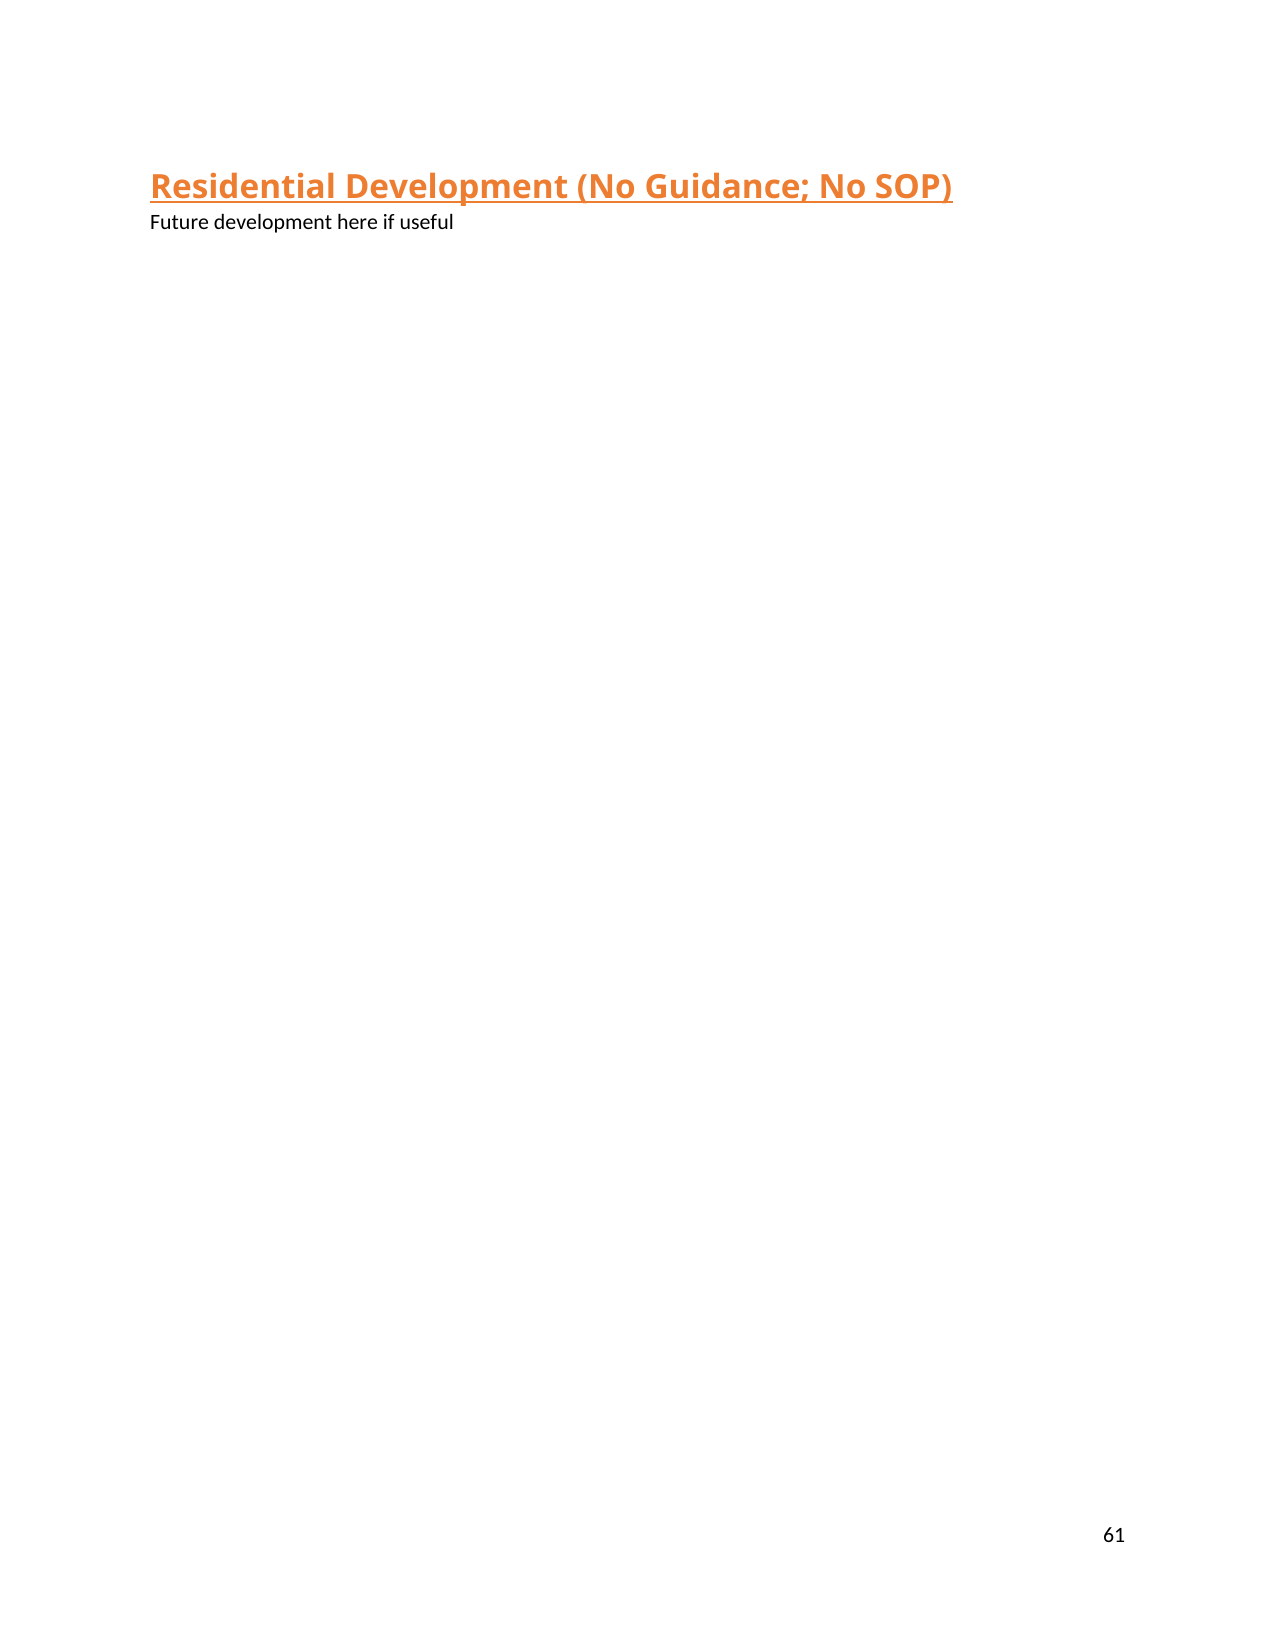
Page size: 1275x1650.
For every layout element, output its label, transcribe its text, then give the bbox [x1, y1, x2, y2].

subtitle Residential Development (No Guidance; No SOP) [150, 162, 1125, 208]
text Future development here if useful [150, 208, 1125, 234]
